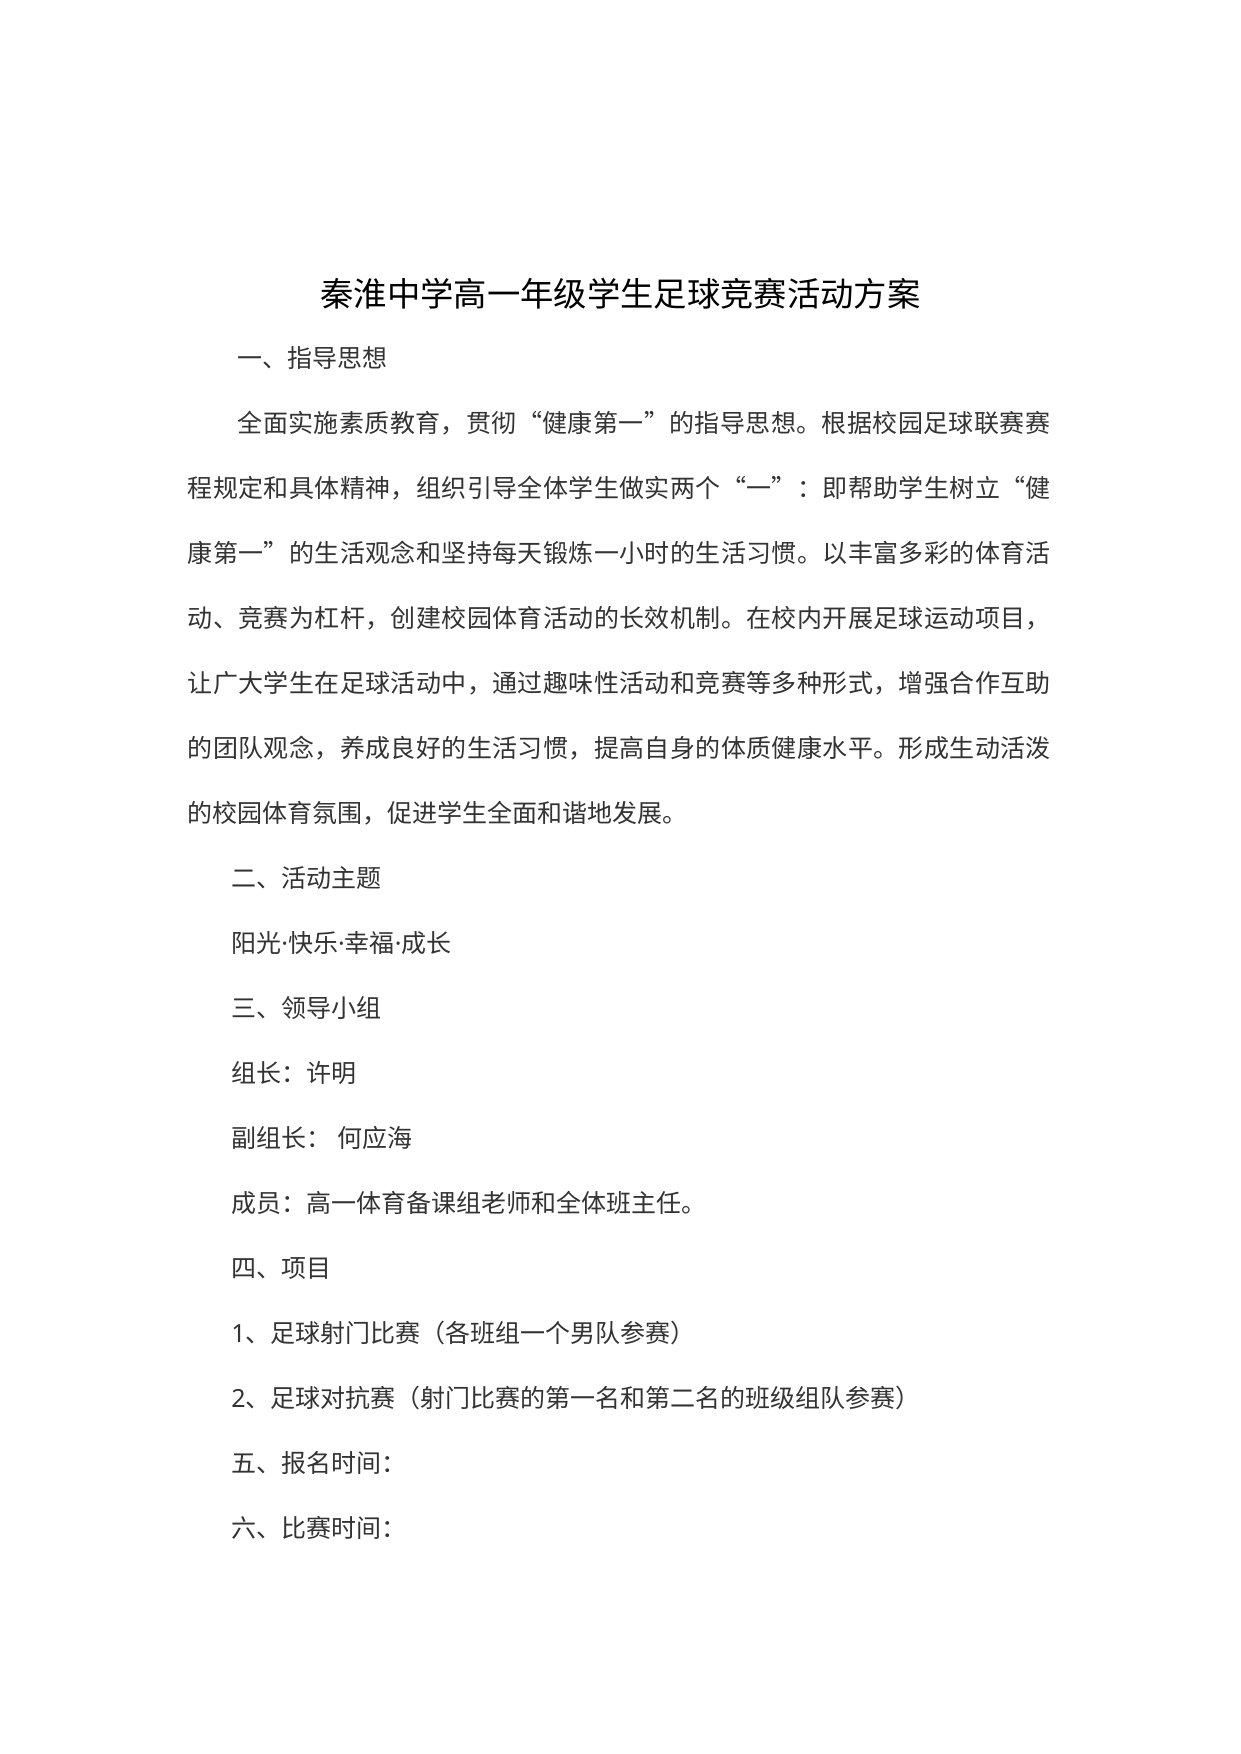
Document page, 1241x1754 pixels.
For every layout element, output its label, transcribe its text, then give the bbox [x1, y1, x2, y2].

list 六、比赛时间： [231, 1494, 1053, 1559]
text 三、领导小组 [187, 974, 1053, 1039]
list 足球射门比赛（各班组一个男队参赛） [231, 1299, 1053, 1364]
list 报名时间： [187, 1429, 1053, 1494]
text 成员：高一体育备课组老师和全体班主任。 [187, 1169, 1053, 1234]
text 阳光·快乐·幸福·成长 [187, 909, 1053, 974]
text 秦淮中学高一年级学生足球竞赛活动方案 [187, 259, 1053, 324]
text 组长：许明 [187, 1039, 1053, 1104]
text 二、活动主题 [187, 844, 1053, 909]
text 一、指导思想 [187, 324, 1053, 389]
text 全面实施素质教育，贯彻“健康第一”的指导思想。根据校园足球联赛赛程规定和具体精神，组织引导全体学生做实两个“一”：即帮助学生树立“健康第一”的生活观念和坚持每天锻炼一小时的生活习惯。以丰富多彩的体育活动、竞赛为杠杆，创建校园体育活动的长效机制。在校内开展足球运动项目，让广大学生在足球活动中，通过趣味性活动和竞赛等多种形式，增强合作互助的团队观念，养成良好的生活习惯，提高自身的体质健康水平。形成生动活泼的校园体育氛围，促进学生全面和谐地发展。 [187, 389, 1053, 844]
text 副组长： 何应海 [187, 1104, 1053, 1169]
list 项目 [187, 1234, 1053, 1299]
list 足球对抗赛（射门比赛的第一名和第二名的班级组队参赛） [231, 1364, 1053, 1429]
